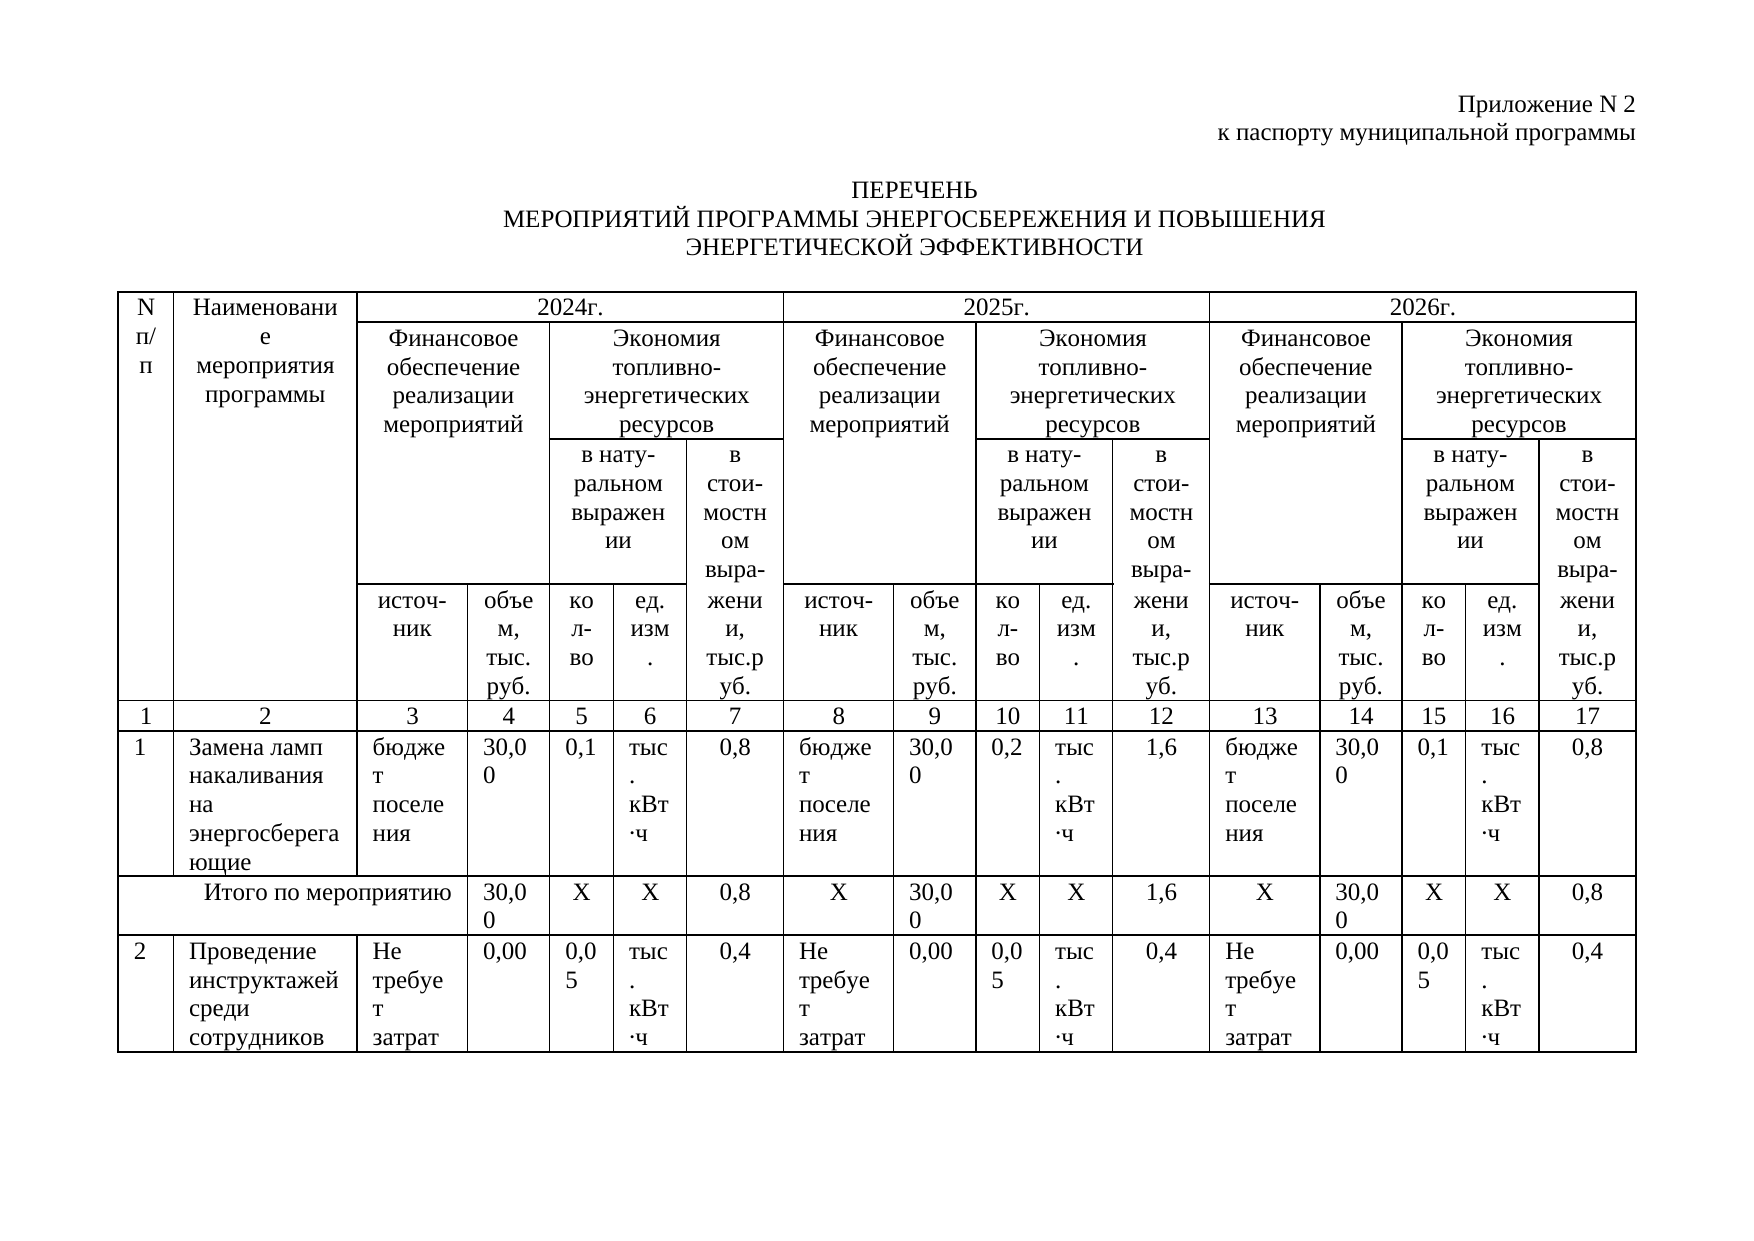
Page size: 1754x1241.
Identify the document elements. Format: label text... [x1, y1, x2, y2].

table_cell тыс. кВт∙ч [614, 732, 686, 875]
table_cell 2026г. [1210, 293, 1635, 321]
table_cell ед. изм. [1040, 585, 1112, 700]
table_cell Не требует затрат [1210, 936, 1319, 1051]
table_cell X [1403, 877, 1465, 934]
table_cell Замена ламп накаливания на энергосберегающие [174, 732, 356, 875]
table_cell 1 [119, 732, 173, 875]
table_cell в нату- ральном выражении [550, 440, 686, 583]
table_cell X [1040, 877, 1112, 934]
table_cell бюджет поселения [358, 732, 467, 875]
table_cell X [784, 877, 893, 934]
table_cell 17 [1540, 701, 1635, 730]
table_cell 2 [119, 936, 173, 1051]
table_cell X [1466, 877, 1538, 934]
table_cell жении, тыс.руб. [1113, 583, 1209, 700]
table_cell 30,00 [1321, 732, 1401, 875]
table_cell объем, тыс. руб. [468, 585, 549, 700]
table_cell в нату- ральном выражении [1403, 440, 1538, 583]
table_cell 0,4 [1540, 936, 1635, 1051]
table_cell ед. изм. [614, 585, 686, 700]
table_cell X [550, 877, 613, 934]
text ЭНЕРГЕТИЧЕСКОЙ ЭФФЕКТИВНОСТИ [118, 232, 1636, 261]
table_cell 5 [550, 701, 613, 730]
table_cell 0,1 [1403, 732, 1465, 875]
table_cell Наименование мероприятия программы [174, 293, 356, 700]
table_cell 9 [894, 701, 975, 730]
table_cell Не требует затрат [358, 936, 467, 1051]
table_cell Экономия топливно- энергетических ресурсов [977, 323, 1209, 438]
table_cell 30,00 [894, 732, 975, 875]
table_cell в нату- ральном выражении [977, 440, 1112, 583]
table_cell жении, тыс.руб. [1540, 583, 1635, 700]
table_cell 30,00 [468, 732, 549, 875]
table_cell источ- ник [358, 585, 467, 700]
table_cell Финансовое обеспечение реализации мероприятий [784, 323, 975, 583]
table_cell 30,00 [468, 877, 549, 934]
table_cell 0,8 [1540, 732, 1635, 875]
table_cell 3 [358, 701, 467, 730]
table_cell 1,6 [1113, 732, 1209, 875]
table_cell 1,6 [1113, 877, 1209, 934]
table_cell 0,05 [977, 936, 1039, 1051]
table_cell 0,8 [1540, 877, 1635, 934]
table_cell в стои- мостном выра- [1540, 440, 1635, 583]
table_cell 0,8 [687, 877, 783, 934]
table_cell 0,4 [1113, 936, 1209, 1051]
table_cell жении, тыс.руб. [687, 583, 783, 700]
text Приложение N 2 [118, 89, 1636, 117]
table_cell тыс. кВт∙ч [1040, 936, 1112, 1051]
table_cell N п/п [119, 293, 173, 700]
table_cell 0,05 [550, 936, 613, 1051]
table_cell Итого по мероприятию [119, 877, 467, 934]
table_cell объем, тыс. руб. [1321, 585, 1401, 700]
table_cell Финансовое обеспечение реализации мероприятий [1210, 323, 1401, 583]
table_cell 8 [784, 701, 893, 730]
table_cell тыс. кВт∙ч [1040, 732, 1112, 875]
table_cell кол- во [550, 585, 613, 700]
table_cell 11 [1040, 701, 1112, 730]
table_cell 2025г. [784, 293, 1209, 321]
table_cell 0,05 [1403, 936, 1465, 1051]
table_cell 1 [119, 701, 173, 730]
table_cell 0,2 [977, 732, 1039, 875]
table_cell кол- во [1403, 585, 1465, 700]
table_cell источ- ник [784, 585, 893, 700]
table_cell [174, 936, 356, 1051]
table_cell 4 [468, 701, 549, 730]
table_cell Не требует затрат [784, 936, 893, 1051]
table_cell 12 [1113, 701, 1209, 730]
table_cell источ- ник [1210, 585, 1319, 700]
text к паспорту муниципальной программы [118, 117, 1636, 146]
table_cell Экономия топливно- энергетических ресурсов [1403, 323, 1635, 438]
table_cell 0,00 [894, 936, 975, 1051]
table_cell объем, тыс. руб. [894, 585, 975, 700]
table_cell 30,00 [1321, 877, 1401, 934]
table_cell ед. изм. [1466, 585, 1538, 700]
table_cell 0,00 [1321, 936, 1401, 1051]
table_cell тыс. кВт∙ч [1466, 732, 1538, 875]
table_cell Финансовое обеспечение реализации мероприятий [358, 323, 549, 583]
table_cell 30,00 [894, 877, 975, 934]
table_cell тыс. кВт∙ч [1466, 936, 1538, 1051]
table_cell 0,00 [468, 936, 549, 1051]
table_cell 2 [174, 701, 356, 730]
text ПЕРЕЧЕНЬ [118, 175, 1636, 204]
table_cell в стои- мостном выра- [687, 440, 783, 583]
table_cell кол- во [977, 585, 1039, 700]
table_cell 7 [687, 701, 783, 730]
table_cell 16 [1466, 701, 1538, 730]
table_cell 0,4 [687, 936, 783, 1051]
table_cell тыс. кВт∙ч [614, 936, 686, 1051]
table_cell 2024г. [358, 293, 783, 321]
text МЕРОПРИЯТИЙ ПРОГРАММЫ ЭНЕРГОСБЕРЕЖЕНИЯ И ПОВЫШЕНИЯ [118, 204, 1636, 232]
table_cell в стои- мостном выра- [1113, 440, 1209, 583]
table_cell 0,1 [550, 732, 613, 875]
table_cell 13 [1210, 701, 1319, 730]
table_cell бюджет поселения [784, 732, 893, 875]
table_cell 6 [614, 701, 686, 730]
table_cell X [1210, 877, 1319, 934]
table_cell X [977, 877, 1039, 934]
table_cell 15 [1403, 701, 1465, 730]
table_cell X [614, 877, 686, 934]
table_cell 10 [977, 701, 1039, 730]
table_cell 0,8 [687, 732, 783, 875]
table_cell бюджет поселения [1210, 732, 1319, 875]
table_cell Экономия топливно- энергетических ресурсов [550, 323, 783, 438]
table_cell 14 [1321, 701, 1401, 730]
